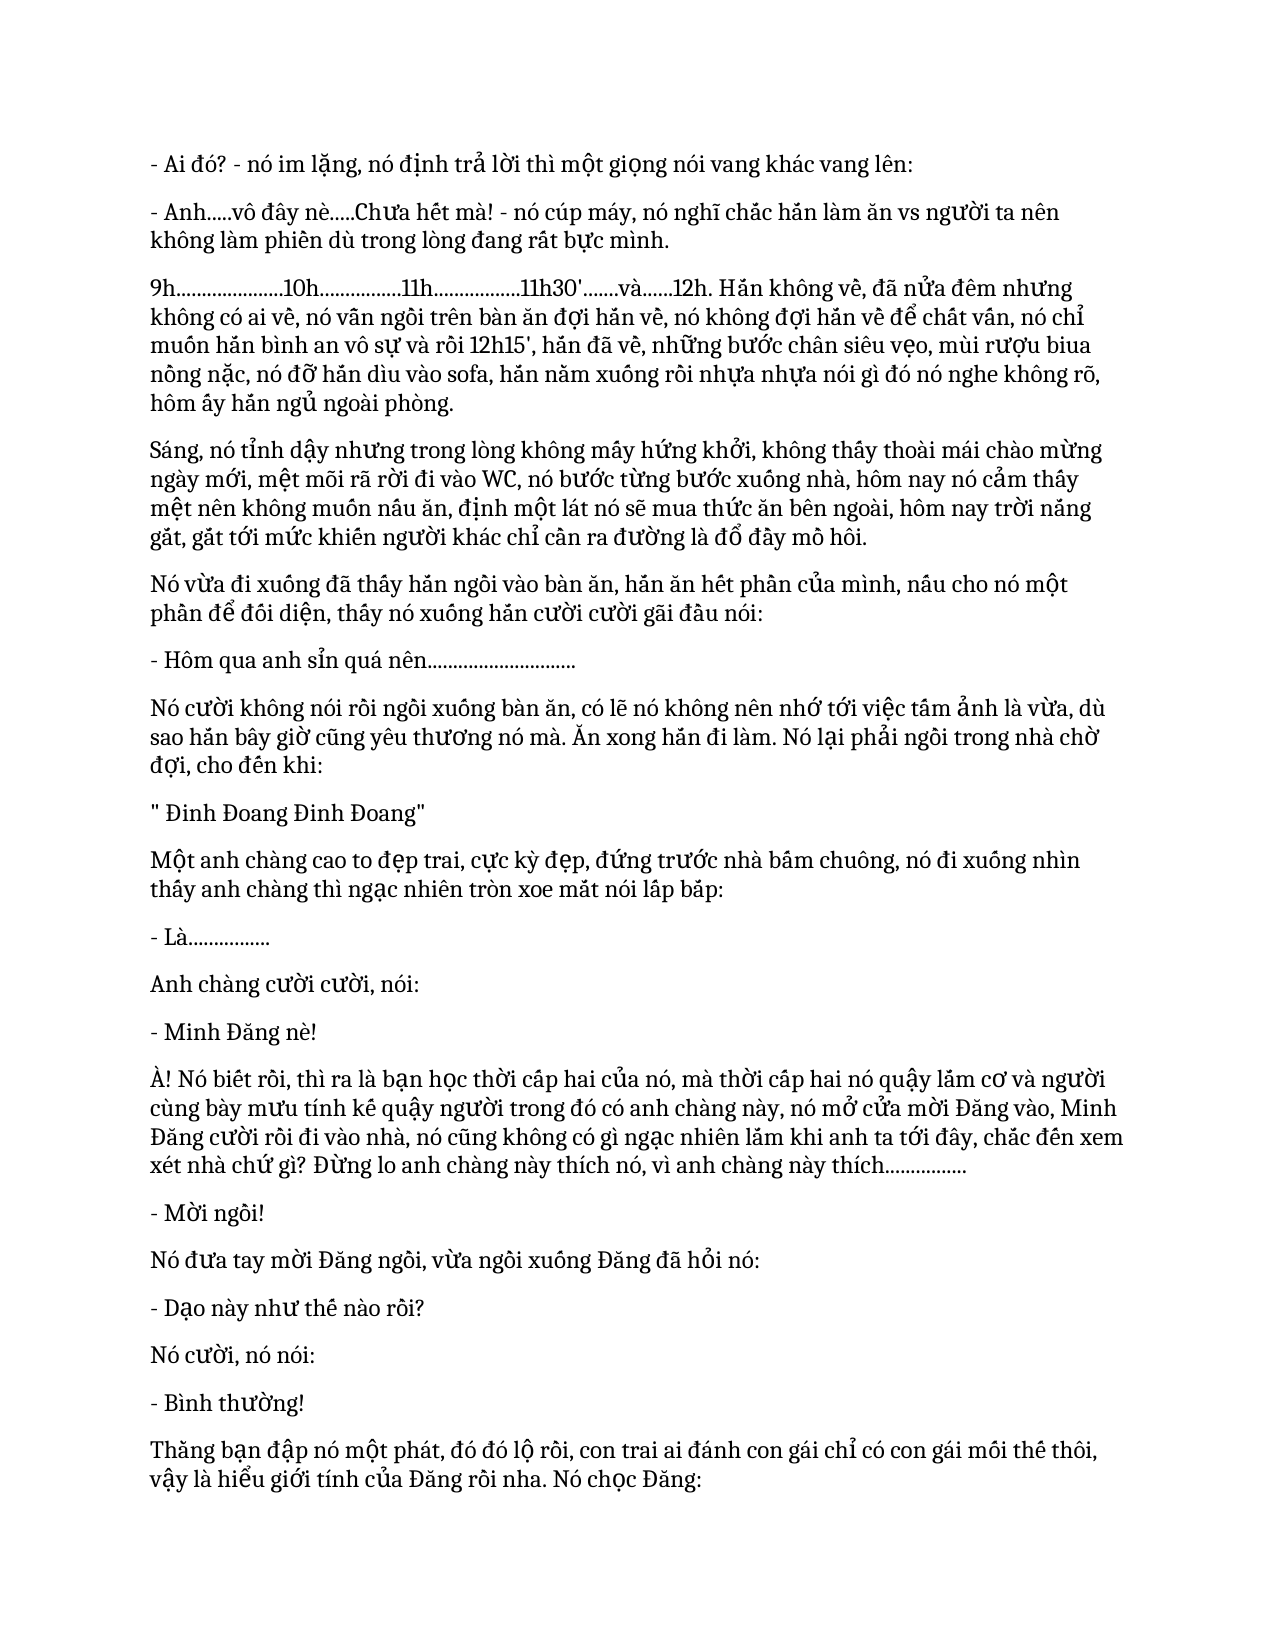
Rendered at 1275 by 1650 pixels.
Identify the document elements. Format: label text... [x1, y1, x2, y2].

text À! Nó biết rồi, thì ra là bạn học thời cấp hai của nó, mà thời cấp hai nó quậy lắm cơ và người cùng bày mưu tính kế quậy người trong đó có anh chàng này, nó mở cửa mời Đăng vào, Minh Đăng cười rồi đi vào nhà, nó cũng không có gì ngạc nhiên lắm khi anh ta tới đây, chắc đến xem xét nhà chứ gì? Đừng lo anh chàng này thích nó, vì anh chàng này thích................ [150, 1065, 1125, 1180]
text - Minh Đăng nè! [150, 1017, 1125, 1046]
text Một anh chàng cao to đẹp trai, cực kỳ đẹp, đứng trước nhà bấm chuông, nó đi xuống nhìn thấy anh chàng thì ngạc nhiên tròn xoe mắt nói lấp bắp: [150, 846, 1125, 904]
text - Bình thường! [150, 1389, 1125, 1417]
text - Hôm qua anh sỉn quá nên............................. [150, 646, 1125, 675]
text Nó đưa tay mời Đăng ngồi, vừa ngồi xuống Đăng đã hỏi nó: [150, 1246, 1125, 1275]
text - Mời ngồi! [150, 1199, 1125, 1227]
text - Anh.....vô đây nè.....Chưa hết mà! - nó cúp máy, nó nghĩ chắc hắn làm ăn vs người ta nên không làm phiền dù trong lòng đang rất bực mình. [150, 197, 1125, 255]
text - Ai đó? - nó im lặng, nó định trả lời thì một giọng nói vang khác vang lên: [150, 150, 1125, 179]
text Sáng, nó tỉnh dậy nhưng trong lòng không mấy hứng khởi, không thấy thoài mái chào mừng ngày mới, mệt mõi rã rời đi vào WC, nó bước từng bước xuống nhà, hôm nay nó cảm thấy mệt nên không muốn nấu ăn, định một lát nó sẽ mua thức ăn bên ngoài, hôm nay trời nắng gắt, gắt tới mức khiến người khác chỉ cần ra đường là đổ đầy mồ hôi. [150, 436, 1125, 551]
text Anh chàng cười cười, nói: [150, 970, 1125, 999]
text Nó cười không nói rồi ngồi xuống bàn ăn, có lẽ nó không nên nhớ tới việc tấm ảnh là vừa, dù sao hắn bây giờ cũng yêu thương nó mà. Ăn xong hắn đi làm. Nó lại phải ngồi trong nhà chờ đợi, cho đến khi: [150, 694, 1125, 780]
text " Đinh Đoang Đinh Đoang" [150, 799, 1125, 827]
text Nó vừa đi xuống đã thấy hắn ngồi vào bàn ăn, hắn ăn hết phần của mình, nấu cho nó một phần để đối diện, thấy nó xuống hắn cười cười gãi đầu nói: [150, 570, 1125, 627]
text - Dạo này như thế nào rồi? [150, 1294, 1125, 1322]
text Thằng bạn đập nó một phát, đó đó lộ rồi, con trai ai đánh con gái chỉ có con gái mối thế thôi, vậy là hiểu giới tính của Đăng rồi nha. Nó chọc Đăng: [150, 1436, 1125, 1494]
text 9h.....................10h................11h.................11h30'.......và......12h. Hắn không về, đã nửa đêm nhưng không có ai về, nó vẫn ngồi trên bàn ăn đợi hắn về, nó không đợi hắn về để chất vấn, nó chỉ muốn hắn bình an vô sự và rồi 12h15', hắn đã về, những bước chân siêu vẹo, mùi rượu biua nồng nặc, nó đỡ hắn dìu vào sofa, hắn nằm xuống rồi nhựa nhựa nói gì đó nó nghe không rõ, hôm ấy hắn ngủ ngoài phòng. [150, 274, 1125, 417]
text - Là................ [150, 922, 1125, 951]
text Nó cười, nó nói: [150, 1341, 1125, 1370]
